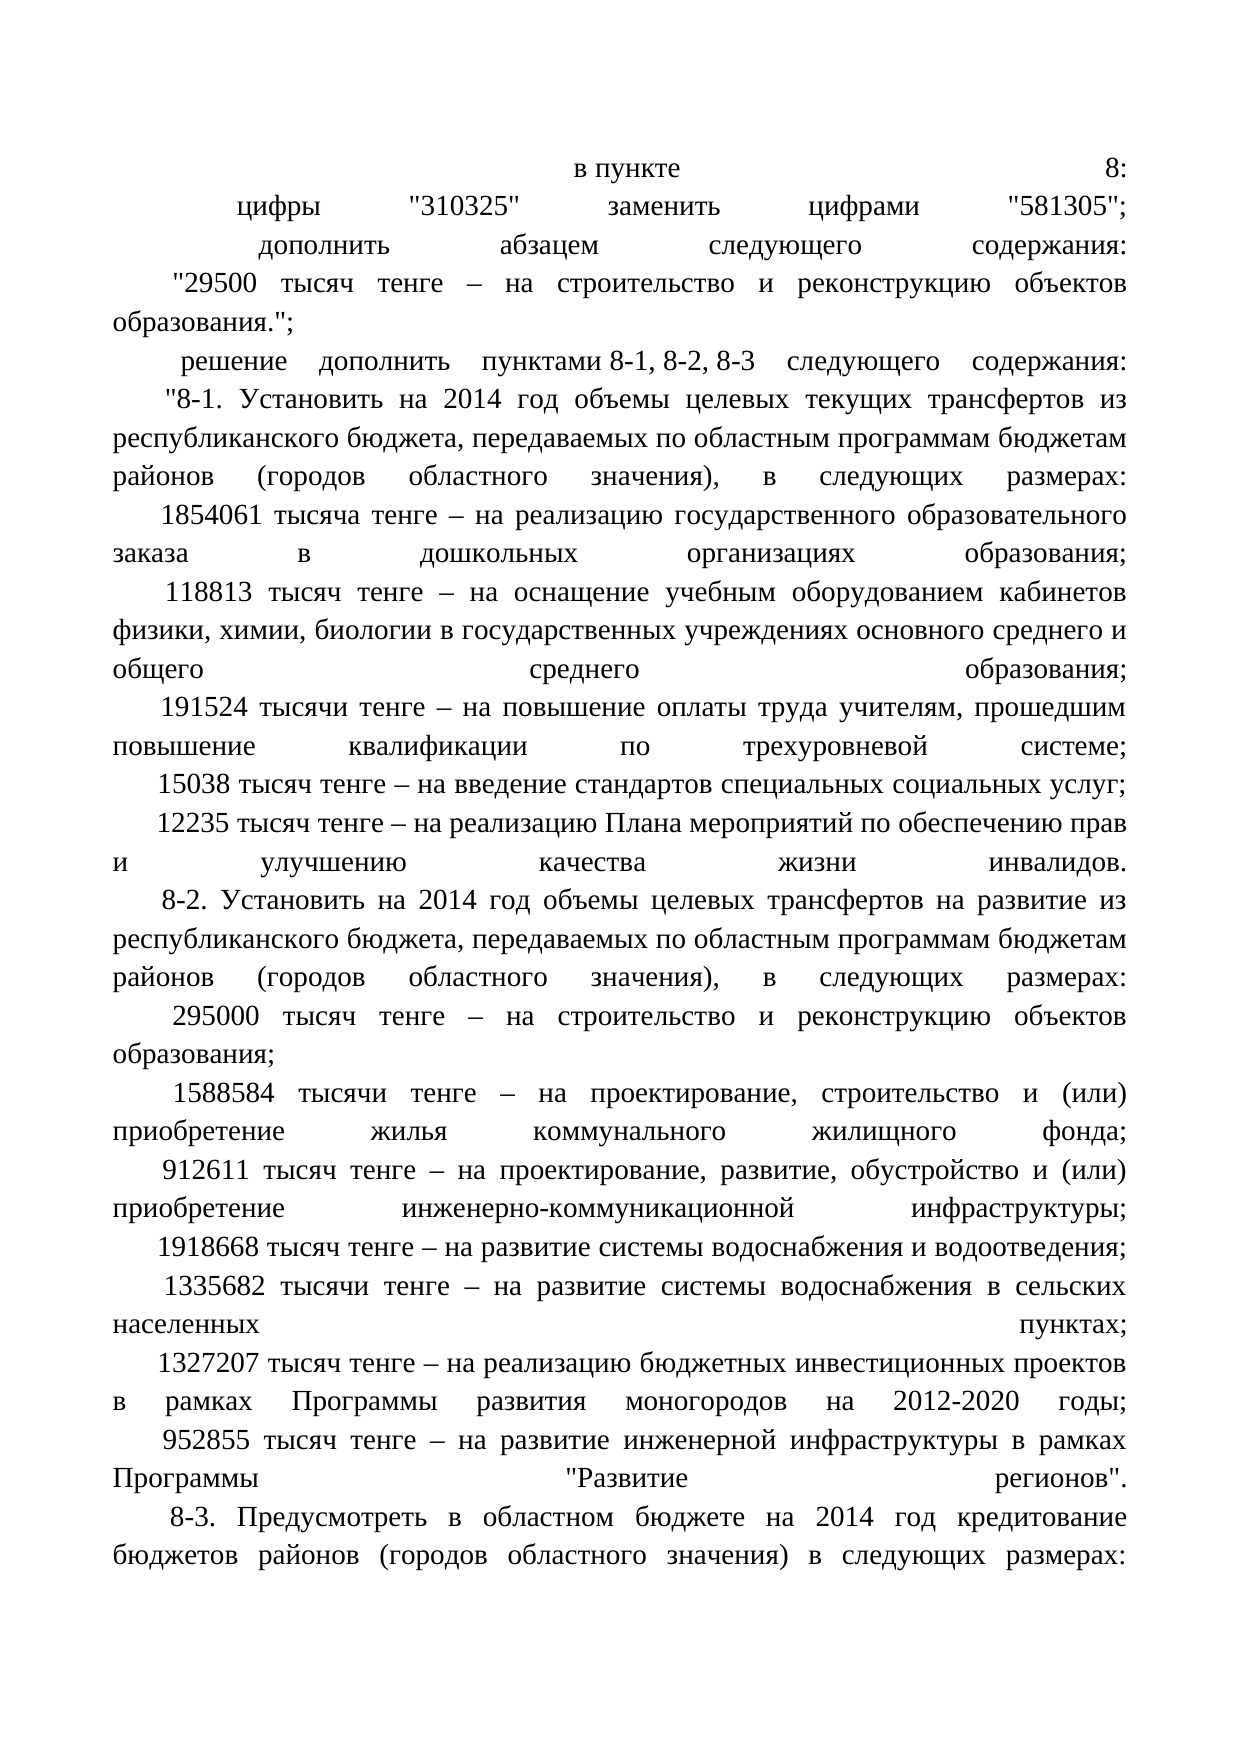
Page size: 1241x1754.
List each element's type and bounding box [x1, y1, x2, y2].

text [112, 150, 1128, 1571]
